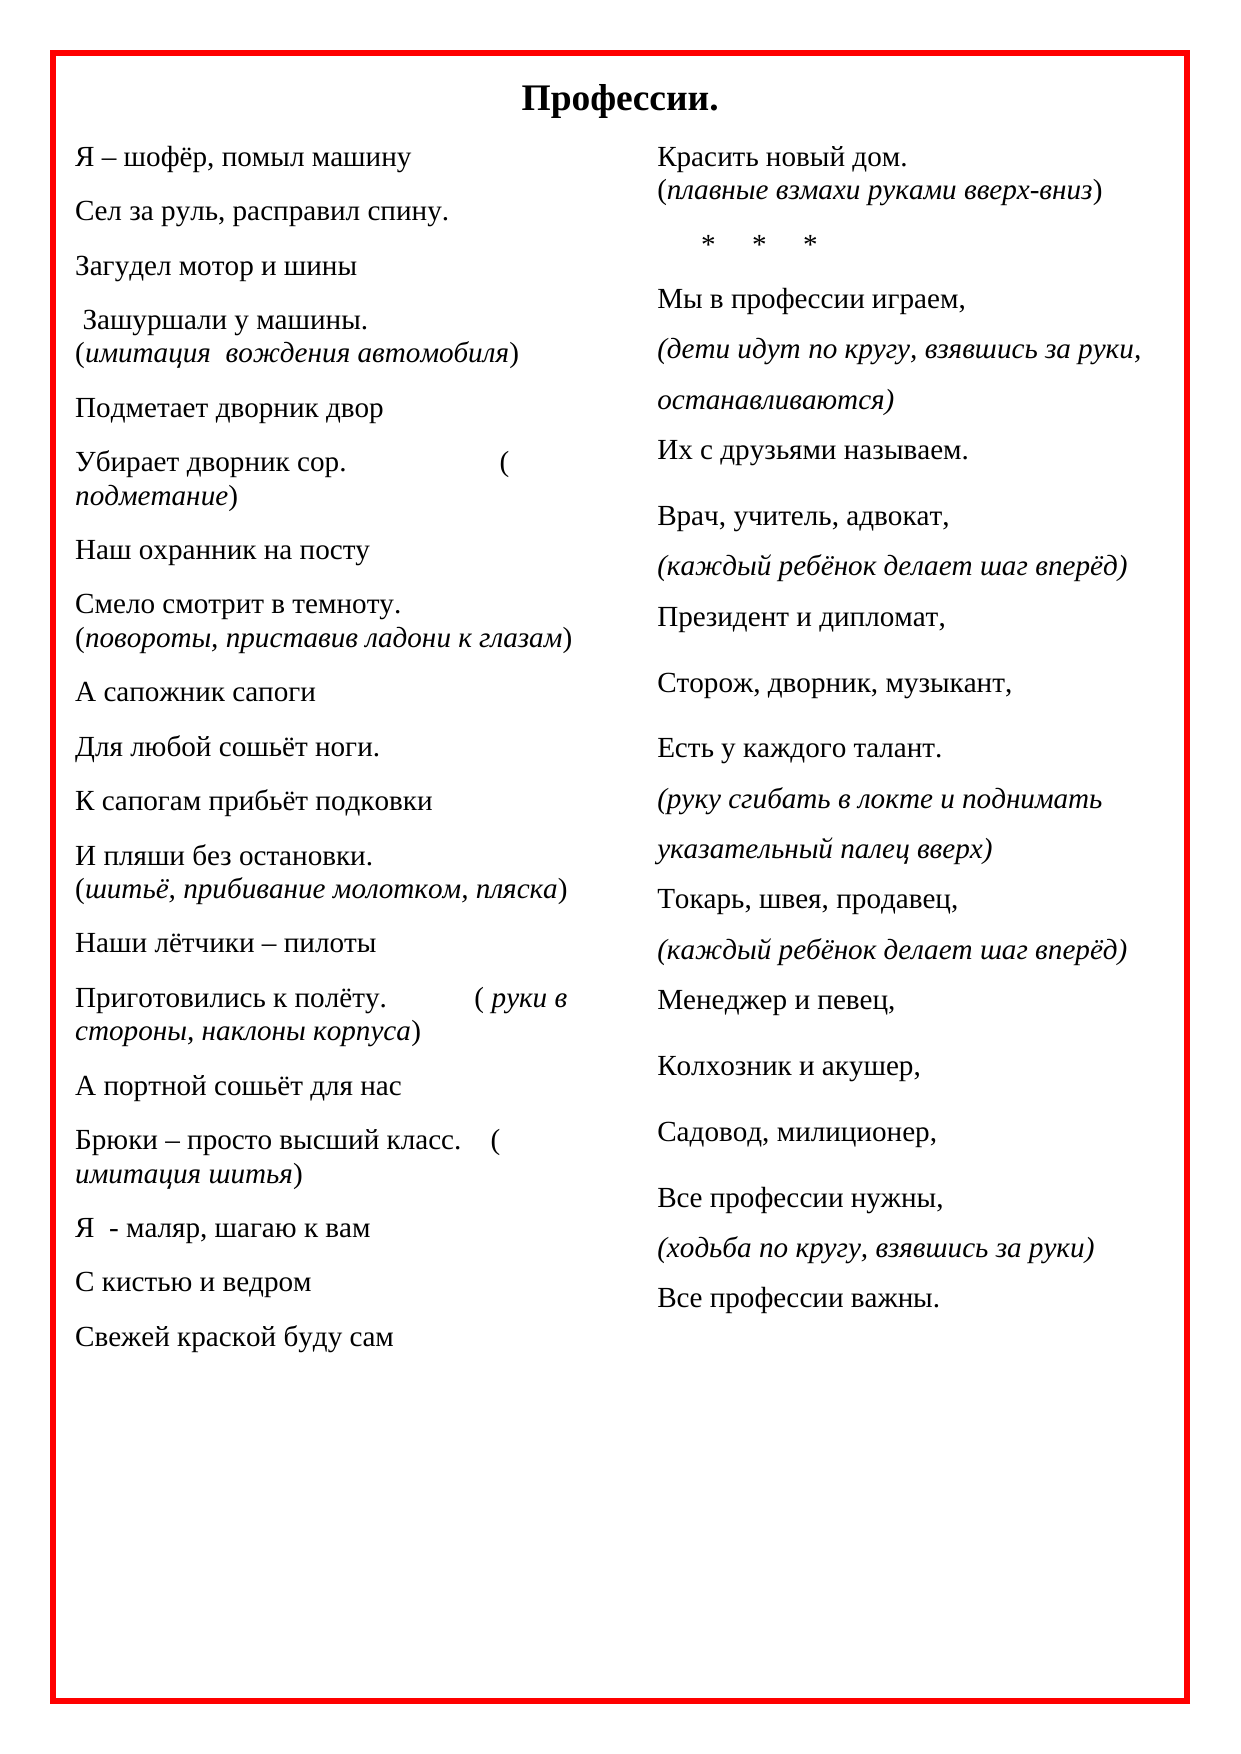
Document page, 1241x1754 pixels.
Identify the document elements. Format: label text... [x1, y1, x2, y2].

text А портной сошьёт для нас [75, 1068, 583, 1101]
text Токарь, швея, продавец, [657, 882, 1165, 915]
text Сел за руль, расправил спину. [75, 193, 583, 227]
text Врач, учитель, адвокат, [657, 498, 1165, 532]
text Сторож, дворник, музыкант, [657, 665, 1165, 698]
text Красить новый дом. (плавные взмахи руками вверх-вниз) [657, 139, 1165, 206]
text Я – шофёр, помыл машину [75, 139, 583, 172]
text Президент и дипломат, [657, 599, 1165, 632]
text Загудел мотор и шины [75, 248, 583, 281]
text К сапогам прибьёт подковки [75, 783, 583, 817]
text (каждый ребёнок делает шаг вперёд) [657, 932, 1165, 965]
text Менеджер и певец, [657, 982, 1165, 1016]
text (ходьба по кругу, взявшись за руки) [657, 1230, 1165, 1264]
text Все профессии важны. [657, 1281, 1165, 1314]
text (руку сгибать в локте и поднимать указательный палец вверх) [657, 781, 1165, 865]
text Есть у каждого талант. [657, 731, 1165, 764]
text Мы в профессии играем, [657, 281, 1165, 315]
text Все профессии нужны, [657, 1180, 1165, 1213]
text * * * [657, 227, 1165, 260]
text И пляши без остановки. (шитьё, прибивание молотком, пляска) [75, 838, 583, 905]
text Для любой сошьёт ноги. [75, 729, 583, 762]
text Их с друзьями называем. [657, 432, 1165, 466]
text Зашуршали у машины. (имитация вождения автомобиля) [75, 302, 583, 369]
text Колхозник и акушер, [657, 1048, 1165, 1082]
text А сапожник сапоги [75, 674, 583, 708]
text Подметает дворник двор [75, 390, 583, 423]
text Садовод, милиционер, [657, 1114, 1165, 1148]
text Смело смотрит в темноту. (повороты, приставив ладони к глазам) [75, 587, 583, 654]
text С кистью и ведром [75, 1264, 583, 1298]
text (каждый ребёнок делает шаг вперёд) [657, 548, 1165, 582]
text Убирает дворник сор. ( подметание) [75, 444, 583, 511]
text Наши лётчики – пилоты [75, 926, 583, 959]
text Наш охранник на посту [75, 532, 583, 566]
text Я - маляр, шагаю к вам [75, 1210, 583, 1244]
text Брюки – просто высший класс. ( имитация шитья) [75, 1122, 583, 1189]
text Приготовились к полёту. ( руки в стороны, наклоны корпуса) [75, 980, 583, 1047]
text (дети идут по кругу, взявшись за руки, останавливаются) [657, 332, 1165, 415]
text Свежей краской буду сам [75, 1319, 583, 1352]
text Профессии. [75, 75, 1165, 118]
